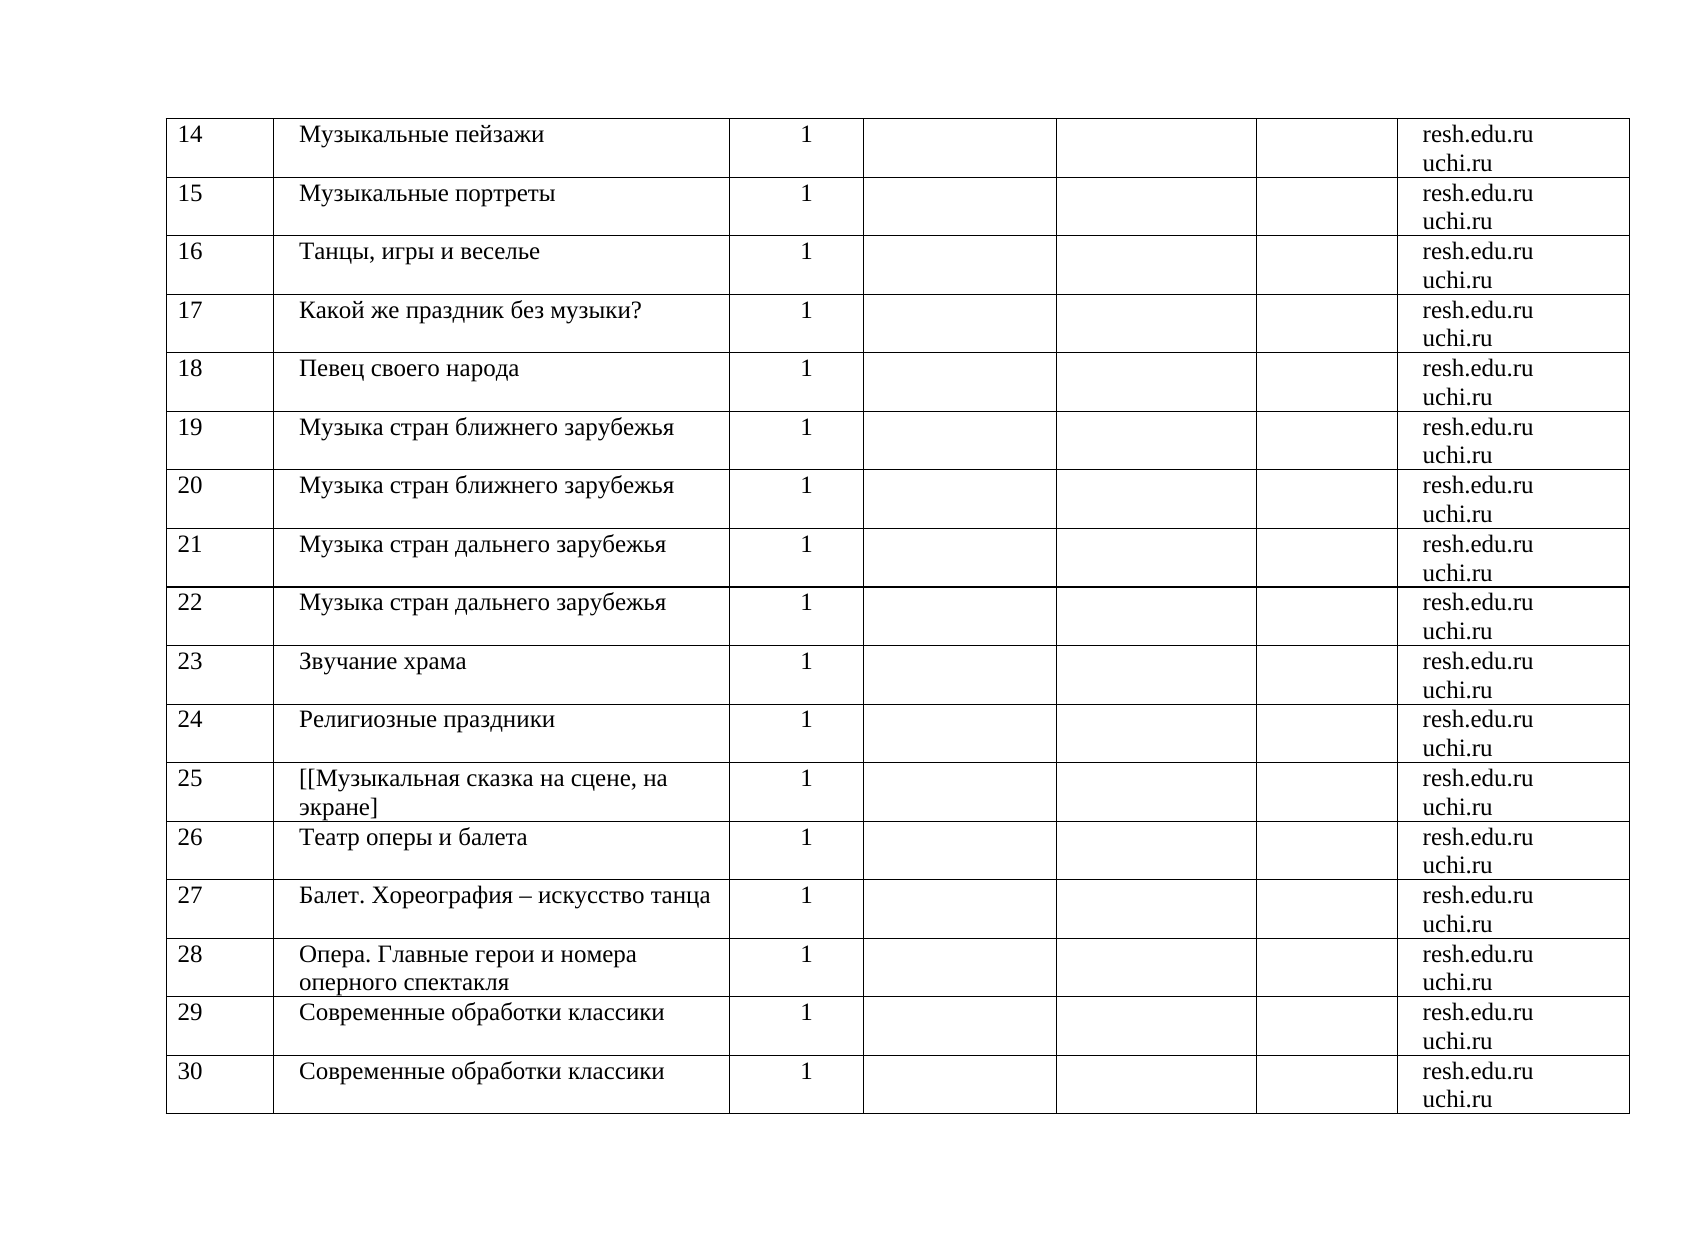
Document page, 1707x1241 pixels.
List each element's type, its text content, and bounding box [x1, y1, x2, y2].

table_cell 23 [167, 646, 273, 703]
table_cell 20 [167, 470, 273, 528]
table_cell [864, 412, 1056, 469]
table_cell 27 [167, 880, 273, 938]
table_cell Музыка стран дальнего зарубежья [274, 588, 729, 645]
table_cell 1 [730, 822, 863, 879]
table_cell [864, 822, 1056, 879]
table_cell 18 [167, 353, 273, 411]
table_cell 28 [167, 939, 273, 996]
table_cell [1257, 178, 1397, 235]
table_cell [1257, 236, 1397, 294]
table_cell 1 [730, 646, 863, 703]
table_cell [1057, 236, 1256, 294]
table_cell [864, 1056, 1056, 1113]
table_cell resh.edu.ru uchi.ru [1398, 705, 1629, 762]
table_cell Музыка стран ближнего зарубежья [274, 412, 729, 469]
table_cell [864, 646, 1056, 703]
table_cell Балет. Хореография – искусство танца [274, 880, 729, 938]
table_cell resh.edu.ru uchi.ru [1398, 939, 1629, 996]
table_cell 17 [167, 295, 273, 352]
table_cell resh.edu.ru uchi.ru [1398, 529, 1629, 586]
table_cell 1 [730, 1056, 863, 1113]
table_cell 1 [730, 119, 863, 177]
table_cell 1 [730, 470, 863, 528]
table_cell [1057, 295, 1256, 352]
table_cell [1057, 412, 1256, 469]
table_cell [864, 997, 1056, 1055]
table_cell resh.edu.ru uchi.ru [1398, 1056, 1629, 1113]
table_cell [864, 119, 1056, 177]
table_cell [1057, 646, 1256, 703]
table_cell Музыка стран дальнего зарубежья [274, 529, 729, 586]
table_cell [864, 763, 1056, 821]
table_cell 24 [167, 705, 273, 762]
table_cell 29 [167, 997, 273, 1055]
table_cell [864, 295, 1056, 352]
table_cell Какой же праздник без музыки? [274, 295, 729, 352]
table_cell 1 [730, 880, 863, 938]
table_cell Опера. Главные герои и номера оперного спектакля [274, 939, 729, 996]
table_cell 26 [167, 822, 273, 879]
table_cell 22 [167, 588, 273, 645]
table_cell [1057, 763, 1256, 821]
table_cell resh.edu.ru uchi.ru [1398, 236, 1629, 294]
table_cell 1 [730, 588, 863, 645]
table_cell [1057, 880, 1256, 938]
table_cell 1 [730, 178, 863, 235]
table_cell [1057, 939, 1256, 996]
table_cell 30 [167, 1056, 273, 1113]
table_cell [1257, 822, 1397, 879]
table_cell [864, 880, 1056, 938]
table_cell 1 [730, 997, 863, 1055]
table_cell [1057, 822, 1256, 879]
table_cell resh.edu.ru uchi.ru [1398, 119, 1629, 177]
table_cell [1057, 588, 1256, 645]
table_cell resh.edu.ru uchi.ru [1398, 646, 1629, 703]
table_cell [1257, 880, 1397, 938]
table_cell [1257, 646, 1397, 703]
table_cell [1257, 119, 1397, 177]
table_cell [1257, 763, 1397, 821]
table_cell [1257, 1056, 1397, 1113]
table_cell 1 [730, 529, 863, 586]
table_cell Религиозные праздники [274, 705, 729, 762]
table_cell 21 [167, 529, 273, 586]
table_cell resh.edu.ru uchi.ru [1398, 997, 1629, 1055]
table_cell Современные обработки классики [274, 1056, 729, 1113]
table_cell resh.edu.ru uchi.ru [1398, 470, 1629, 528]
table_cell Музыкальные портреты [274, 178, 729, 235]
table_cell 1 [730, 236, 863, 294]
table_cell [864, 588, 1056, 645]
table_cell resh.edu.ru uchi.ru [1398, 295, 1629, 352]
table_cell 14 [167, 119, 273, 177]
table_cell 1 [730, 939, 863, 996]
table_cell [1257, 588, 1397, 645]
table_cell [1057, 470, 1256, 528]
table_cell Театр оперы и балета [274, 822, 729, 879]
table_cell [1257, 353, 1397, 411]
table_cell [864, 939, 1056, 996]
table_cell [1257, 295, 1397, 352]
table_cell [864, 529, 1056, 586]
table_cell Танцы, игры и веселье [274, 236, 729, 294]
table_cell resh.edu.ru uchi.ru [1398, 588, 1629, 645]
table_cell [1057, 353, 1256, 411]
table_cell [1057, 119, 1256, 177]
table_cell 1 [730, 295, 863, 352]
table_cell [[Музыкальная сказка на сцене, на экране] [274, 763, 729, 821]
table_cell 1 [730, 412, 863, 469]
table_cell [1257, 412, 1397, 469]
table_cell [1057, 705, 1256, 762]
table_cell [1057, 178, 1256, 235]
table_cell [864, 178, 1056, 235]
table_cell [1257, 939, 1397, 996]
table_cell 25 [167, 763, 273, 821]
table_cell [1257, 529, 1397, 586]
table_cell Звучание храма [274, 646, 729, 703]
table_cell 19 [167, 412, 273, 469]
table_cell Музыка стран ближнего зарубежья [274, 470, 729, 528]
table_cell 15 [167, 178, 273, 235]
table_cell Певец своего народа [274, 353, 729, 411]
table_cell Музыкальные пейзажи [274, 119, 729, 177]
table_cell resh.edu.ru uchi.ru [1398, 412, 1629, 469]
table_cell [1257, 705, 1397, 762]
table_cell 1 [730, 353, 863, 411]
table_cell 1 [730, 705, 863, 762]
table_cell [864, 705, 1056, 762]
table_cell [864, 353, 1056, 411]
table_cell resh.edu.ru uchi.ru [1398, 763, 1629, 821]
table_cell [1257, 470, 1397, 528]
table_cell resh.edu.ru uchi.ru [1398, 353, 1629, 411]
table_cell resh.edu.ru uchi.ru [1398, 880, 1629, 938]
table_cell [864, 236, 1056, 294]
table_cell Современные обработки классики [274, 997, 729, 1055]
table_cell [1057, 529, 1256, 586]
table_cell 16 [167, 236, 273, 294]
table_cell resh.edu.ru uchi.ru [1398, 178, 1629, 235]
table_cell resh.edu.ru uchi.ru [1398, 822, 1629, 879]
table_cell [1057, 1056, 1256, 1113]
table_cell [864, 470, 1056, 528]
table_cell [1057, 997, 1256, 1055]
table_cell 1 [730, 763, 863, 821]
table_cell [1257, 997, 1397, 1055]
